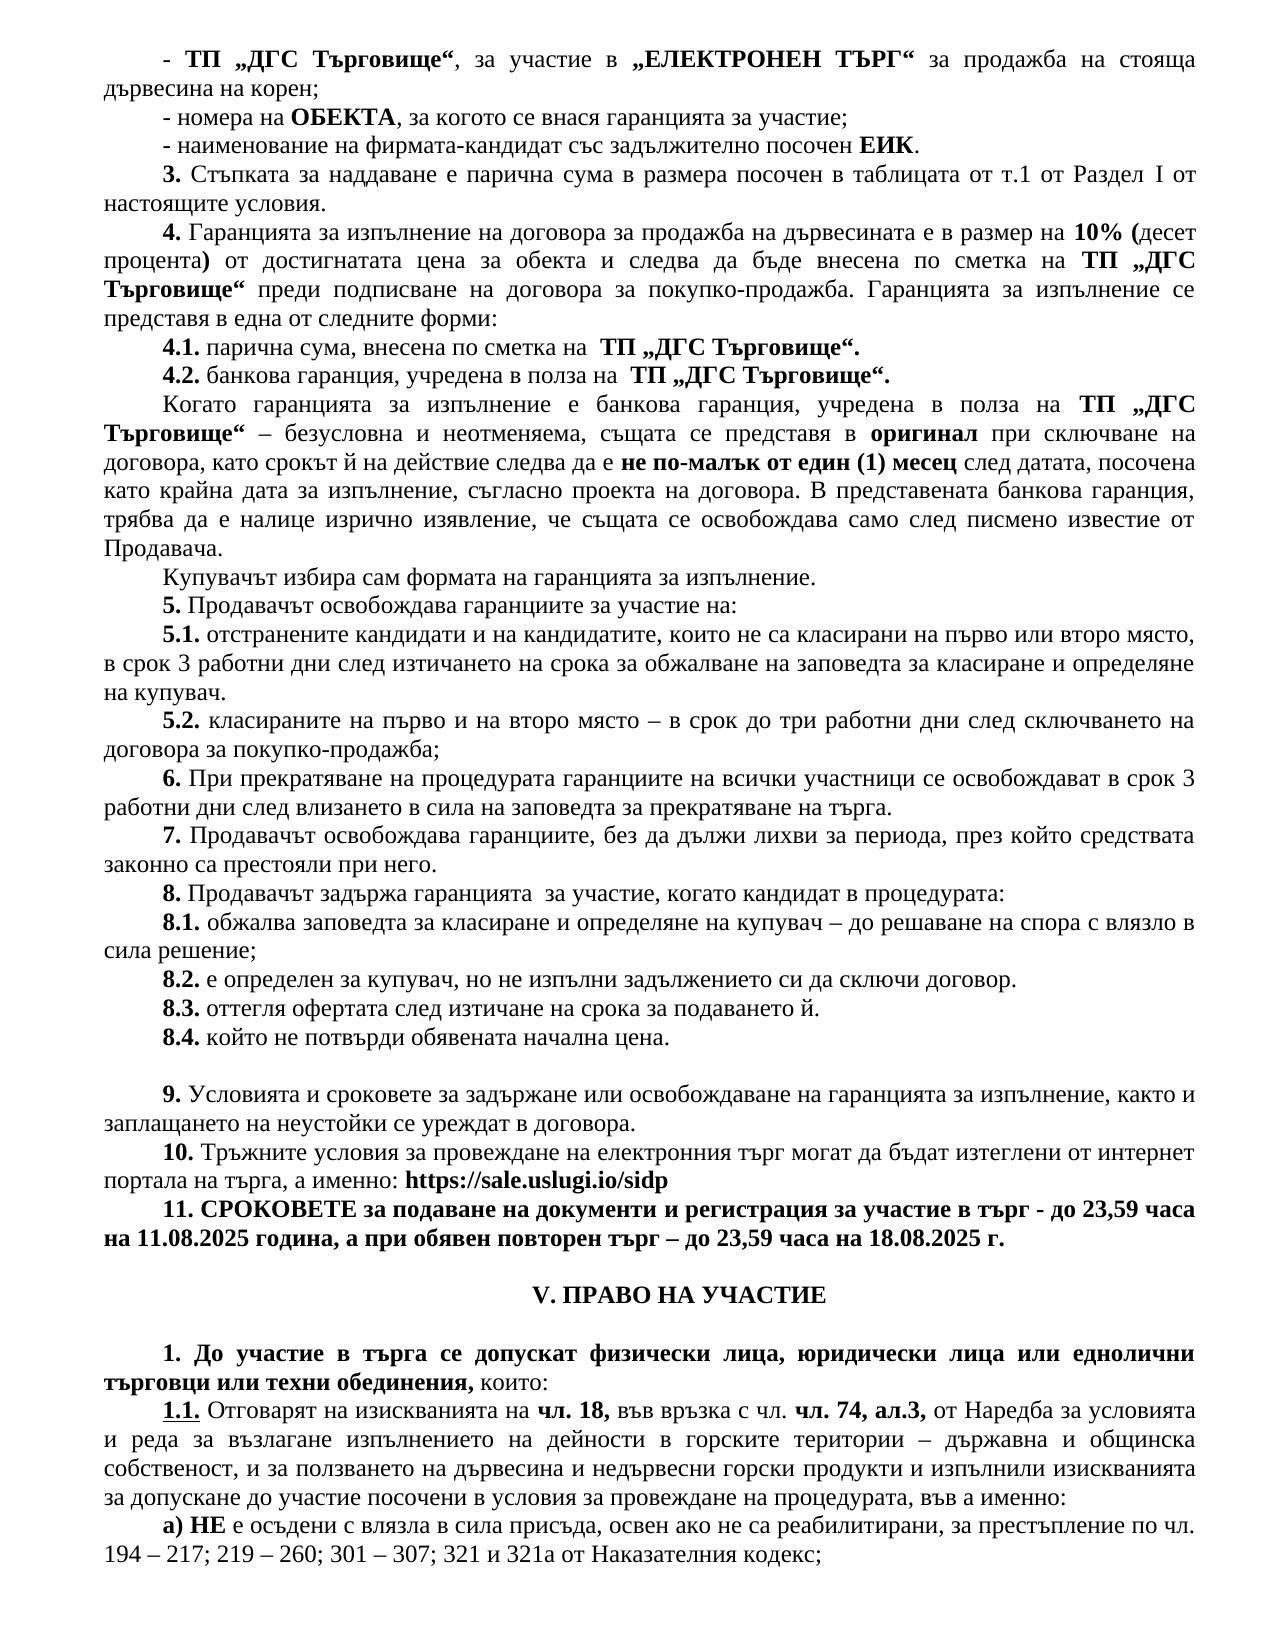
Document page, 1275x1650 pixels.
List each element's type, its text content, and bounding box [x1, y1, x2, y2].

text 9. Условията и сроковете за задържане или освобождаване на гаранцията за изпълнение, както и заплащането на неустойки се уреждат в договора. [103, 1079, 1196, 1137]
text 5. Продавачът освобождава гаранциите за участие на: [103, 591, 1196, 619]
text 5.1. отстранените кандидати и на кандидатите, които не са класирани на първо или второ място, в срок 3 работни дни след изтичането на срока за обжалване на заповедта за класиране и определяне на купувач. [103, 619, 1196, 706]
text а) НЕ е осъдени с влязла в сила присъда, освен ако не са реабилитирани, за престъпление по чл. 194 – 217; 219 – 260; 301 – 307; 321 и 321а от Наказателния кодекс; [103, 1511, 1196, 1568]
text 8.4. който не потвърди обявената начална цена. [103, 1022, 1196, 1051]
text 8.3. оттегля офертата след изтичане на срока за подаването й. [103, 993, 1196, 1022]
text 1. До участие в търга се допускат физически лица, юридически лица или еднолични търговци или техни обединения, които: [103, 1338, 1196, 1396]
text V. ПРАВО НА УЧАСТИЕ [103, 1281, 1196, 1309]
text - наименование на фирмата-кандидат със задължително посочен ЕИК. [103, 131, 1196, 159]
text 11. СРОКОВЕТЕ за подаване на документи и регистрация за участие в търг - до 23,59 часа на 11.08.2025 година, а при обявен повторен търг – до 23,59 часа на 18.08.2025 г. [103, 1194, 1196, 1252]
text 8.1. обжалва заповедта за класиране и определяне на купувач – до решаване на спора с влязло в сила решение; [103, 907, 1196, 964]
text 8. Продавачът задържа гаранцията за участие, когато кандидат в процедурата: [103, 878, 1196, 907]
text 1.1. Отговарят на изискванията на чл. 18, във връзка с чл. чл. 74, ал.3, от Наредба за условията и реда за възлагане изпълнението на дейности в горските територии – държавна и общинска собственост, и за ползването на дървесина и недървесни горски продукти и изпълнили изискванията за допускане до участие посочени в условия за провеждане на процедурата, във а именно: [103, 1396, 1196, 1511]
text - номера на ОБЕКТА, за когото се внася гаранцията за участие; [103, 102, 1196, 131]
text 6. При прекратяване на процедурата гаранциите на всички участници се освобождават в срок 3 работни дни след влизането в сила на заповедта за прекратяване на търга. [103, 763, 1196, 821]
text 4.1. парична сума, внесена по сметка на ТП „ДГС Търговище“. [103, 332, 1196, 361]
text 4. Гаранцията за изпълнение на договора за продажба на дървесината е в размер на 10% (десет процента) от достигнатата цена за обекта и следва да бъде внесена по сметка на ТП „ДГС Търговище“ преди подписване на договора за покупко-продажба. Гаранцията за изпълнение се представя в една от следните форми: [103, 217, 1196, 332]
text 8.2. е определен за купувач, но не изпълни задължението си да сключи договор. [103, 964, 1196, 993]
text 4.2. банкова гаранция, учредена в полза на ТП „ДГС Търговище“. [103, 361, 1196, 389]
text 10. Тръжните условия за провеждане на електронния търг могат да бъдат изтеглени от интернет портала на търга, а именно: https://sale.uslugi.io/sidp [103, 1137, 1196, 1194]
text 7. Продавачът освобождава гаранциите, без да дължи лихви за периода, през който средствата законно са престояли при него. [103, 821, 1196, 878]
text 5.2. класираните на първо и на второ място – в срок до три работни дни след сключването на договора за покупко-продажба; [103, 706, 1196, 763]
text - ТП „ДГС Търговище“, за участие в „ЕЛЕКТРОНЕН ТЪРГ“ за продажба на стояща дървесина на корен; [103, 44, 1196, 102]
text Когато гаранцията за изпълнение е банкова гаранция, учредена в полза на ТП „ДГС Търговище“ – безусловна и неотменяема, същата се представя в оригинал при сключване на договора, като срокът й на действие следва да е не по-малък от един (1) месец след датата, посочена като крайна дата за изпълнение, съгласно проекта на договора. В представената банкова гаранция, трябва да е налице изрично изявление, че същата се освобождава само след писмено известие от Продавача. [103, 389, 1196, 562]
text 3. Стъпката за наддаване е парична сума в размера посочен в таблицата от т.1 от Раздел I от настоящите условия. [103, 159, 1196, 217]
text Купувачът избира сам формата на гаранцията за изпълнение. [103, 562, 1196, 591]
